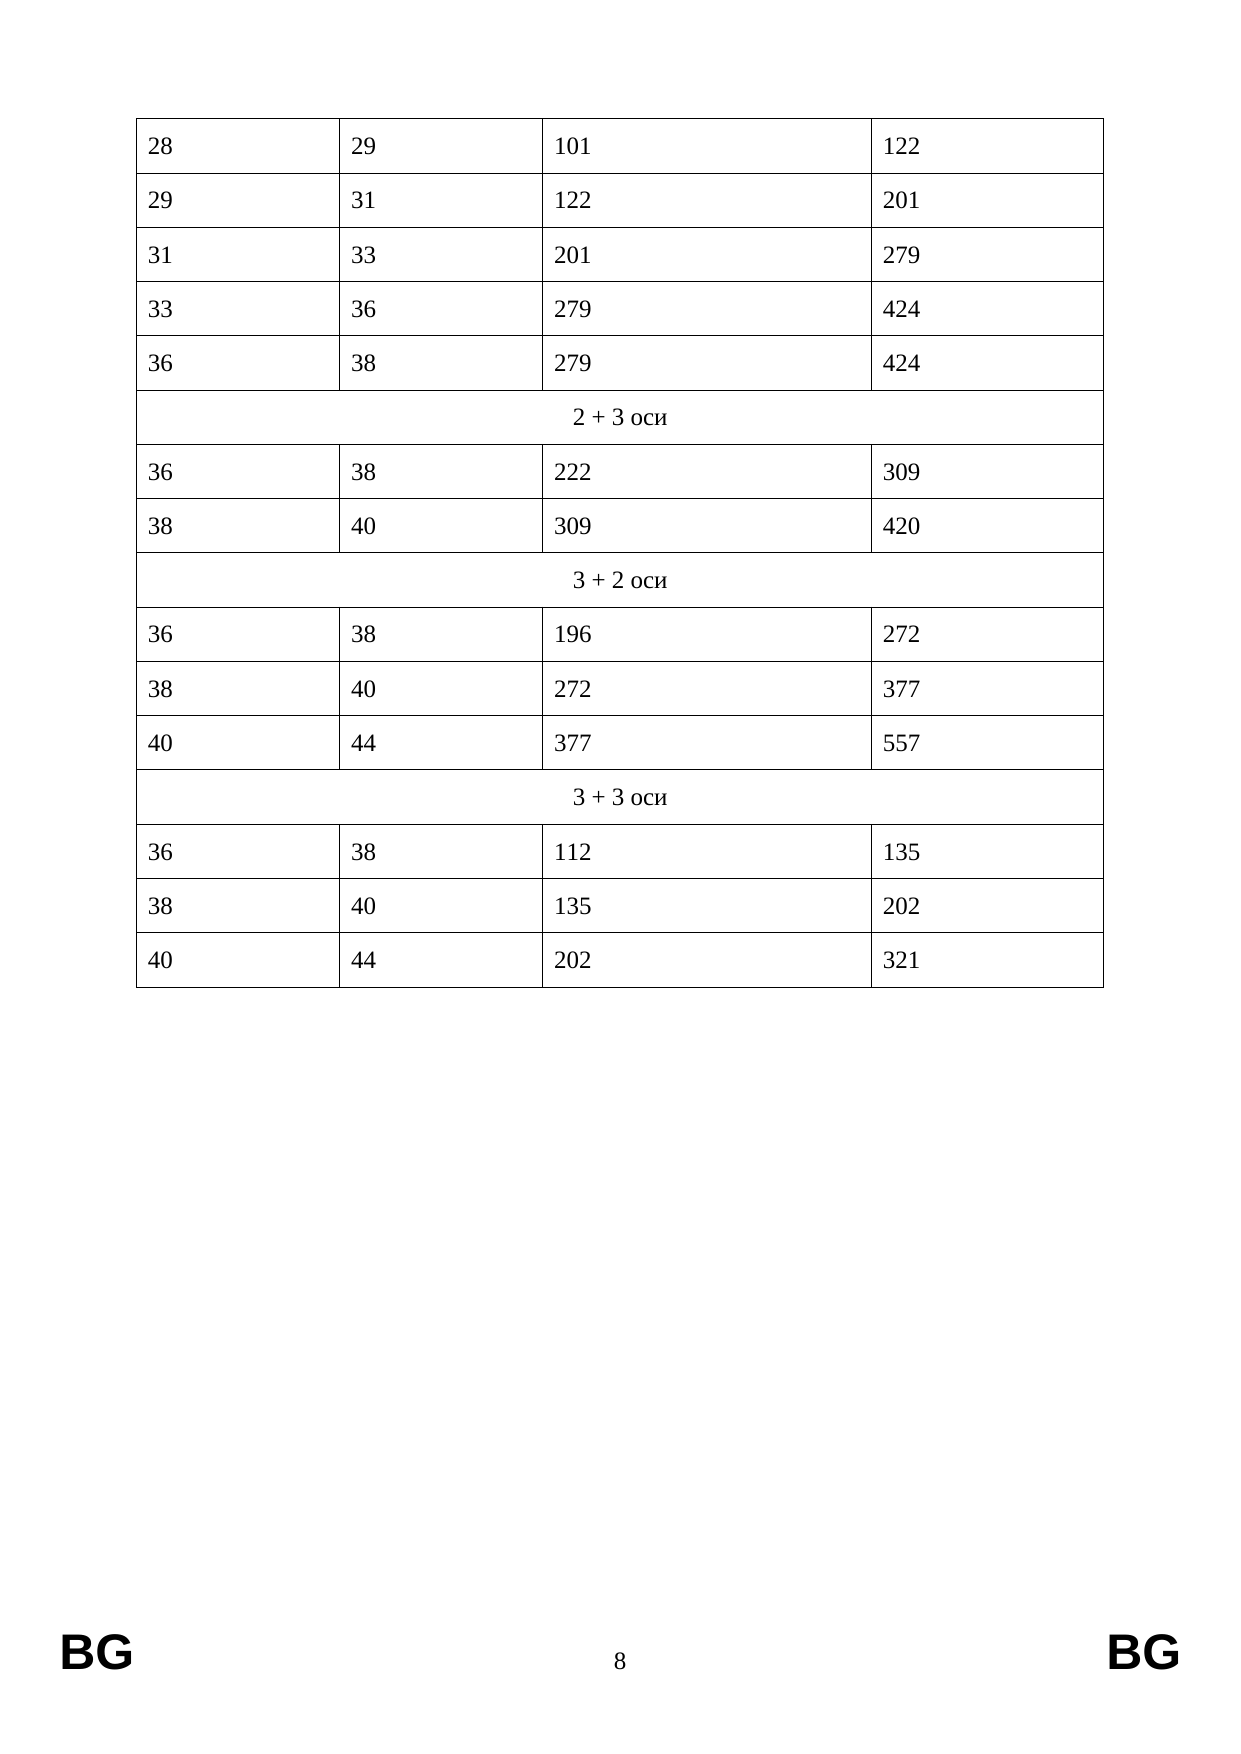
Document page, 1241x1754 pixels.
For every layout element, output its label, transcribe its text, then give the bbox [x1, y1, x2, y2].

table_cell 40 [340, 879, 542, 932]
table_cell 29 [137, 174, 339, 227]
table_cell 309 [872, 445, 1103, 498]
table_cell 201 [872, 174, 1103, 227]
table_cell 135 [543, 879, 871, 932]
table_cell 38 [340, 608, 542, 661]
table_cell 279 [543, 282, 871, 335]
table_cell 424 [872, 282, 1103, 335]
table_cell 202 [543, 933, 871, 986]
table_cell 38 [137, 499, 339, 552]
table_cell 377 [872, 662, 1103, 715]
table_cell 40 [340, 662, 542, 715]
table_cell 424 [872, 336, 1103, 389]
table_cell 279 [872, 228, 1103, 281]
table_cell 3 + 3 оси [137, 770, 1103, 824]
table_cell 3 + 2 оси [137, 553, 1103, 607]
table_cell 44 [340, 933, 542, 986]
table_cell 377 [543, 716, 871, 769]
table_cell 36 [340, 282, 542, 335]
table_cell 420 [872, 499, 1103, 552]
table_cell 33 [137, 282, 339, 335]
table_cell 222 [543, 445, 871, 498]
table_cell 36 [137, 608, 339, 661]
table_cell 279 [543, 336, 871, 389]
table_cell 135 [872, 825, 1103, 878]
table_cell 38 [137, 662, 339, 715]
table_cell 112 [543, 825, 871, 878]
table_cell 321 [872, 933, 1103, 986]
table_cell 202 [872, 879, 1103, 932]
table_cell 36 [137, 445, 339, 498]
table_cell 28 [137, 119, 339, 172]
table_cell 272 [543, 662, 871, 715]
table_cell 38 [340, 336, 542, 389]
table_cell 36 [137, 336, 339, 389]
table_cell 31 [137, 228, 339, 281]
table_cell 40 [137, 933, 339, 986]
table_cell 40 [340, 499, 542, 552]
table_cell 557 [872, 716, 1103, 769]
table_cell 33 [340, 228, 542, 281]
table_cell 122 [872, 119, 1103, 172]
table_cell 2 + 3 оси [137, 391, 1103, 444]
table_cell 196 [543, 608, 871, 661]
table_cell 36 [137, 825, 339, 878]
table_cell 40 [137, 716, 339, 769]
table_cell 29 [340, 119, 542, 172]
table_cell 38 [137, 879, 339, 932]
table_cell 201 [543, 228, 871, 281]
table_cell 31 [340, 174, 542, 227]
table_cell 38 [340, 825, 542, 878]
table_cell 272 [872, 608, 1103, 661]
table_cell 38 [340, 445, 542, 498]
table_cell 44 [340, 716, 542, 769]
table_cell 101 [543, 119, 871, 172]
table_cell 122 [543, 174, 871, 227]
table_cell 309 [543, 499, 871, 552]
